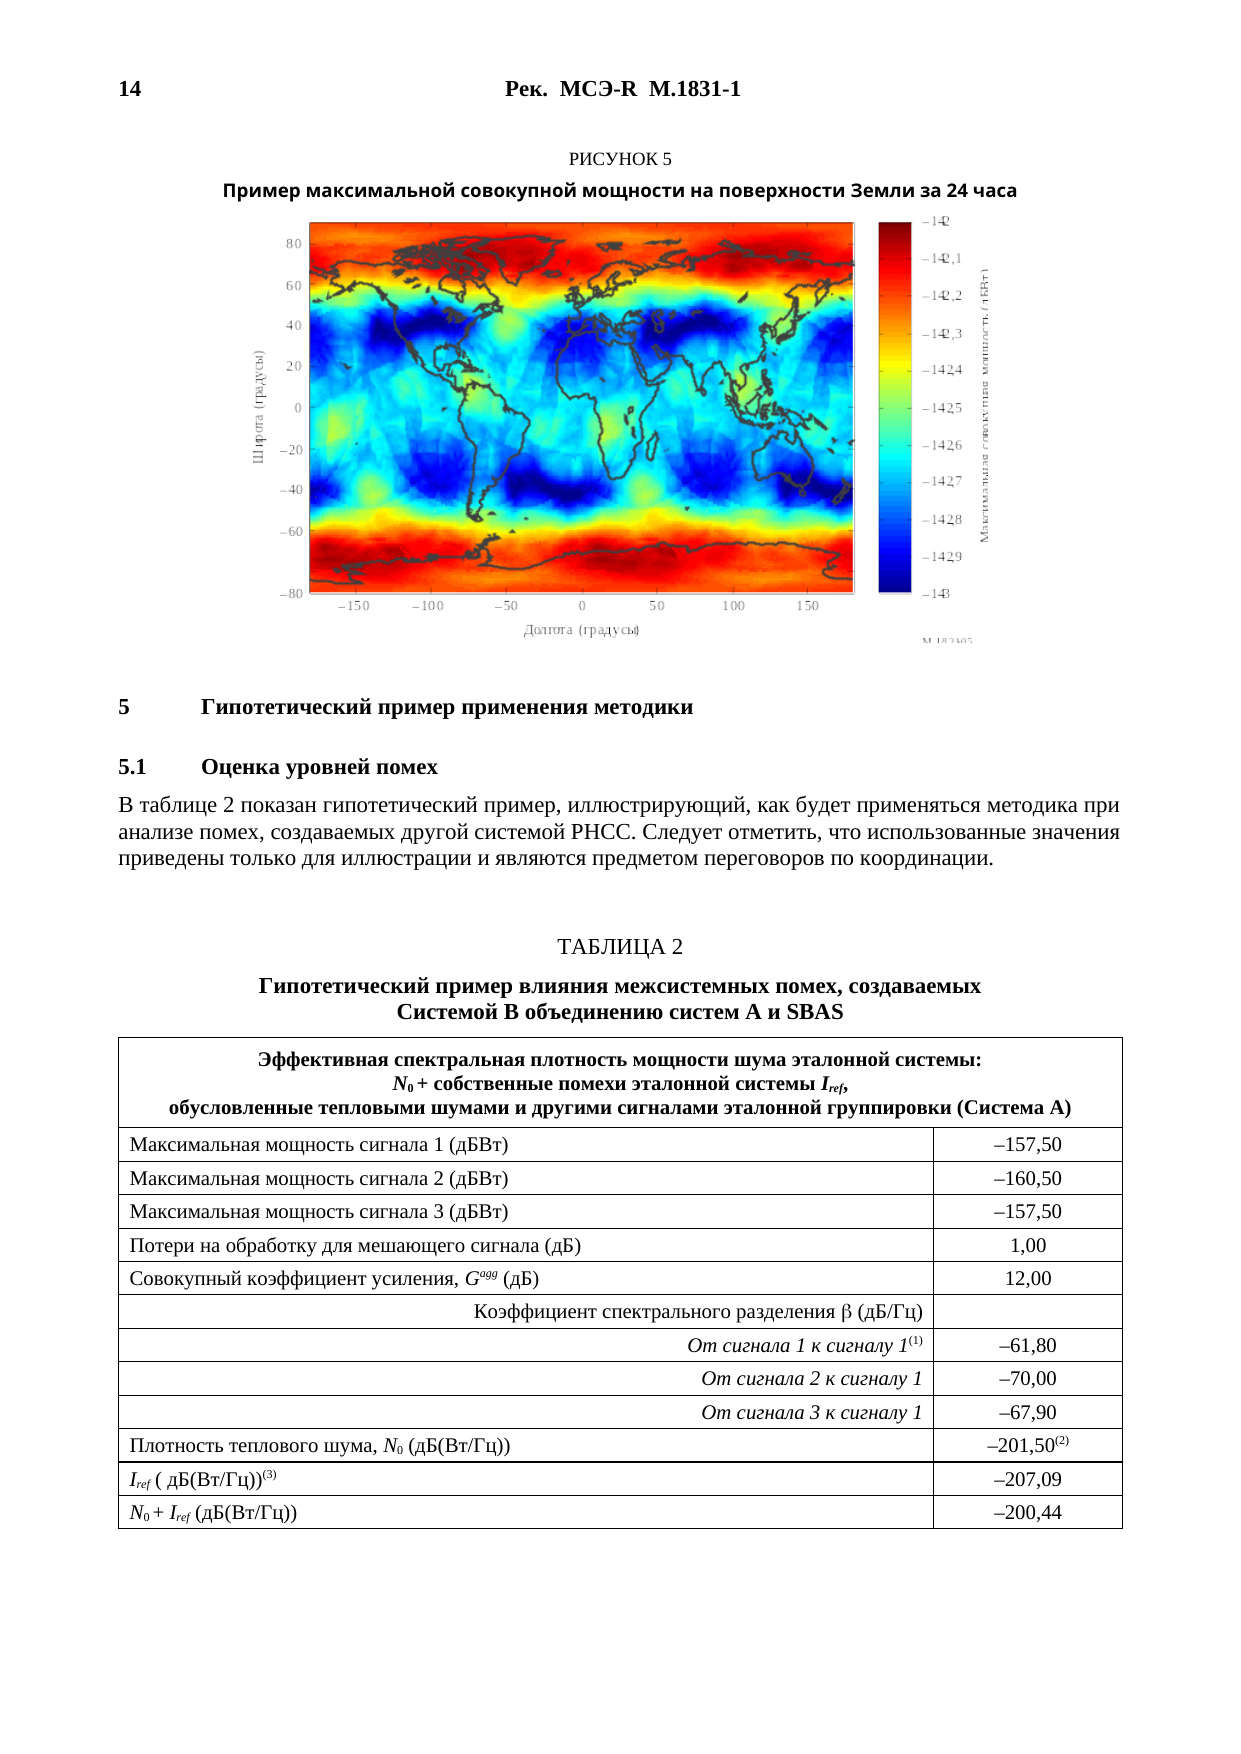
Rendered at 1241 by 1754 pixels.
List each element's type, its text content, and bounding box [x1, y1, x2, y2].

table_cell 1,00 [934, 1229, 1122, 1261]
table_cell Совокупный коэффициент усиления, Gagg (дБ) [119, 1262, 933, 1294]
table_cell 12,00 [934, 1262, 1122, 1294]
table_cell От сигнала 3 к сигналу 1 [119, 1396, 933, 1428]
table_cell [934, 1295, 1122, 1328]
title Системой B объединению систем A и SBAS [118, 998, 1122, 1025]
text ТАБЛИЦА 2 [118, 933, 1122, 959]
table_cell –201,50(2) [934, 1429, 1122, 1461]
table_cell –70,00 [934, 1362, 1122, 1394]
table_cell –207,09 [934, 1463, 1122, 1495]
table_cell –160,50 [934, 1162, 1122, 1194]
table_cell Плотность теплового шума, N0 (дБ(Вт/Гц)) [119, 1429, 933, 1461]
table_cell –157,50 [934, 1128, 1122, 1161]
table_header Эффективная спектральная плотность мощности шума эталонной системы: N0 + собственные помехи эталонной системы Iref, обусловленные тепловыми шумами и другими сигналами эталонной группировки (Система A) [119, 1038, 1122, 1127]
table_cell Iref ( дБ(Вт/Гц))(3) [119, 1463, 933, 1495]
subtitle 5.1 Оценка уровней помех [118, 753, 1122, 779]
table_cell –67,90 [934, 1396, 1122, 1428]
table_cell Максимальная мощность сигнала 2 (дБВт) [119, 1162, 933, 1194]
table_cell Максимальная мощность сигнала 1 (дБВт) [119, 1128, 933, 1161]
table_cell Максимальная мощность сигнала 3 (дБВт) [119, 1195, 933, 1227]
subtitle 5 Гипотетический пример применения методики [118, 693, 1122, 719]
table_cell Коэффициент спектрального разделения (дБ/Гц) [119, 1295, 933, 1328]
table_cell –157,50 [934, 1195, 1122, 1227]
table_cell N0 + Iref (дБ(Вт/Гц)) [119, 1496, 933, 1528]
title Гипотетический пример влияния межсистемных помех, создаваемых [118, 972, 1122, 998]
table_cell От сигнала 2 к сигналу 1 [119, 1362, 933, 1394]
table_cell Потери на обработку для мешающего сигнала (дБ) [119, 1229, 933, 1261]
table_cell –61,80 [934, 1329, 1122, 1361]
title Пример максимальной совокупной мощности на поверхности Земли за 24 часа [118, 178, 1122, 203]
table_cell От сигнала 1 к сигналу 1(1) [119, 1329, 933, 1361]
table_cell –200,44 [934, 1496, 1122, 1528]
text РИСУНОК 5 [118, 148, 1122, 169]
text В таблице 2 показан гипотетический пример, иллюстрирующий, как будет применяться методика при анализе помех, создаваемых другой системой РНСС. Следует отметить, что использованные значения приведены только для иллюстрации и являются предметом переговоров по координации. [118, 792, 1122, 871]
